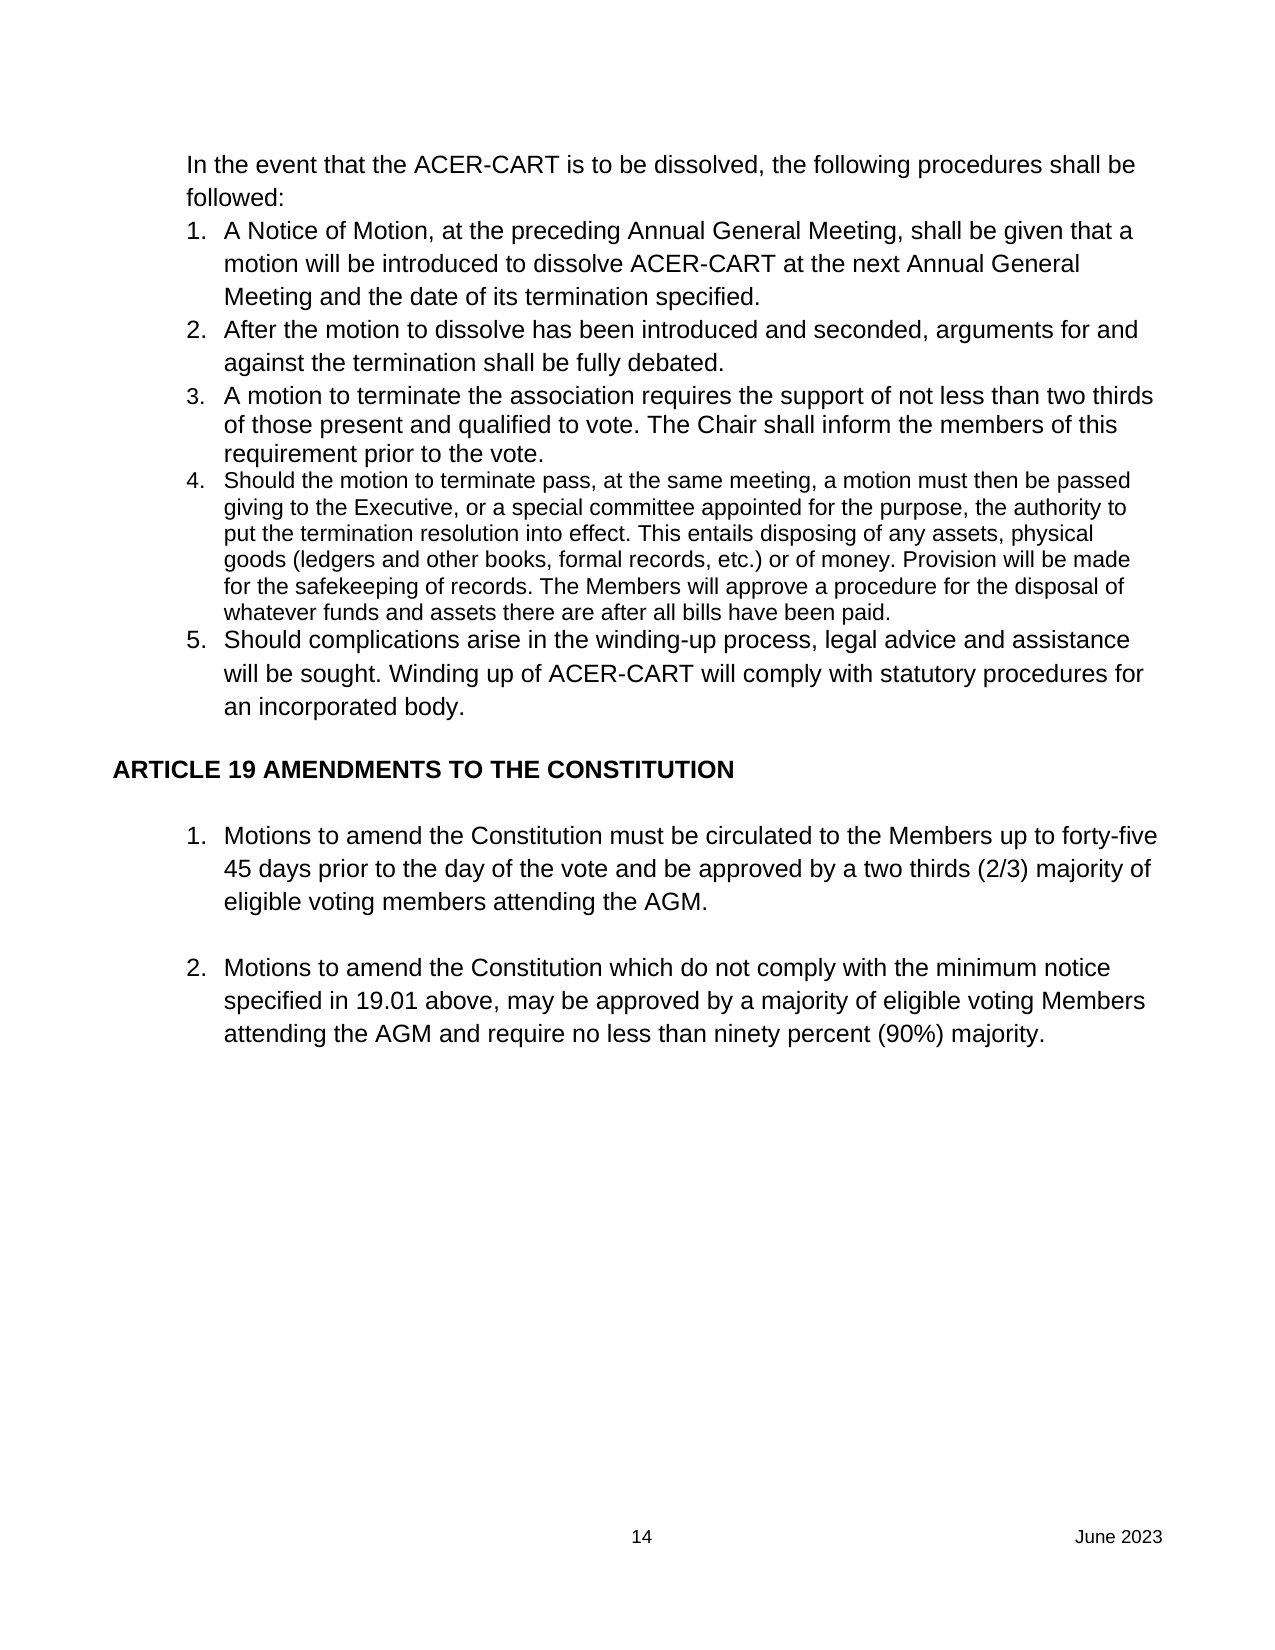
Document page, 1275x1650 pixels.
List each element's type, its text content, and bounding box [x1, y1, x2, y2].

list Should complications arise in the winding-up process, legal advice and assistance will be sought. Winding up of ACER-CART will comply with statutory procedures for an incorporated body. [186, 626, 1162, 720]
list A motion to terminate the association requires the support of not less than two thirds of those present and qualified to vote. The Chair shall inform the members of this requirement prior to the vote. [186, 381, 1162, 467]
list Motions to amend the Constitution must be circulated to the Members up to forty-five 45 days prior to the day of the vote and be approved by a two thirds (2/3) majority of eligible voting members attending the AGM. [186, 821, 1162, 916]
text ARTICLE 19 AMENDMENTS TO THE CONSTITUTION [112, 755, 1162, 783]
list Should the motion to terminate pass, at the same meeting, a motion must then be passed giving to the Executive, or a special committee appointed for the purpose, the authority to put the termination resolution into effect. This entails disposing of any assets, physical goods (ledgers and other books, formal records, etc.) or of money. Provision will be made for the safekeeping of records. The Members will approve a procedure for the disposal of whatever funds and assets there are after all bills have been paid. [186, 467, 1162, 626]
list Motions to amend the Constitution which do not comply with the minimum notice specified in 19.01 above, may be approved by a majority of eligible voting Members attending the AGM and require no less than ninety percent (90%) majority. [186, 953, 1162, 1048]
list A Notice of Motion, at the preceding Annual General Meeting, shall be given that a motion will be introduced to dissolve ACER-CART at the next Annual General Meeting and the date of its termination specified. [186, 216, 1162, 311]
text In the event that the ACER-CART is to be dissolved, the following procedures shall be followed: [186, 150, 1162, 212]
list After the motion to dissolve has been introduced and seconded, arguments for and against the termination shall be fully debated. [186, 315, 1162, 377]
